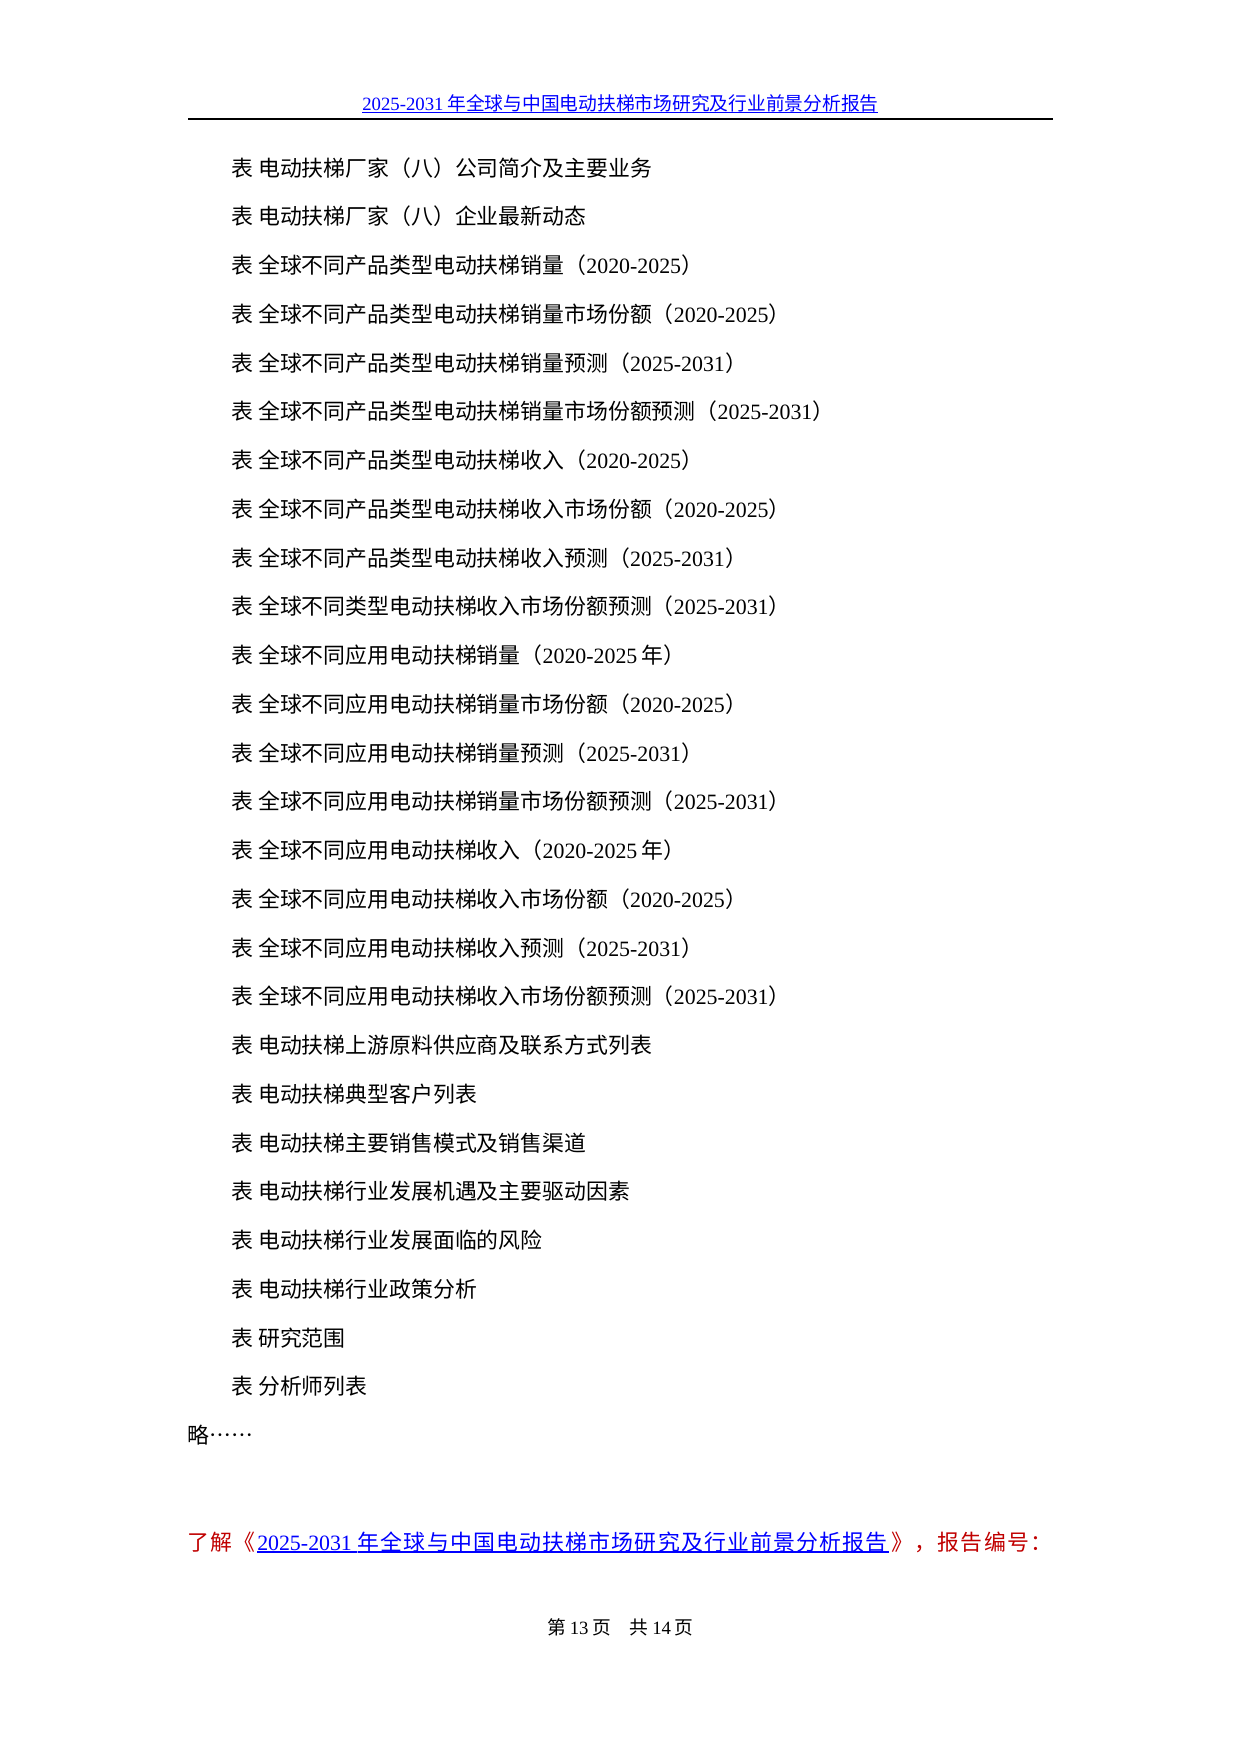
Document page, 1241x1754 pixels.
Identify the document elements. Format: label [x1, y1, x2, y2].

text [187, 150, 1053, 1450]
text [187, 1524, 1053, 1557]
